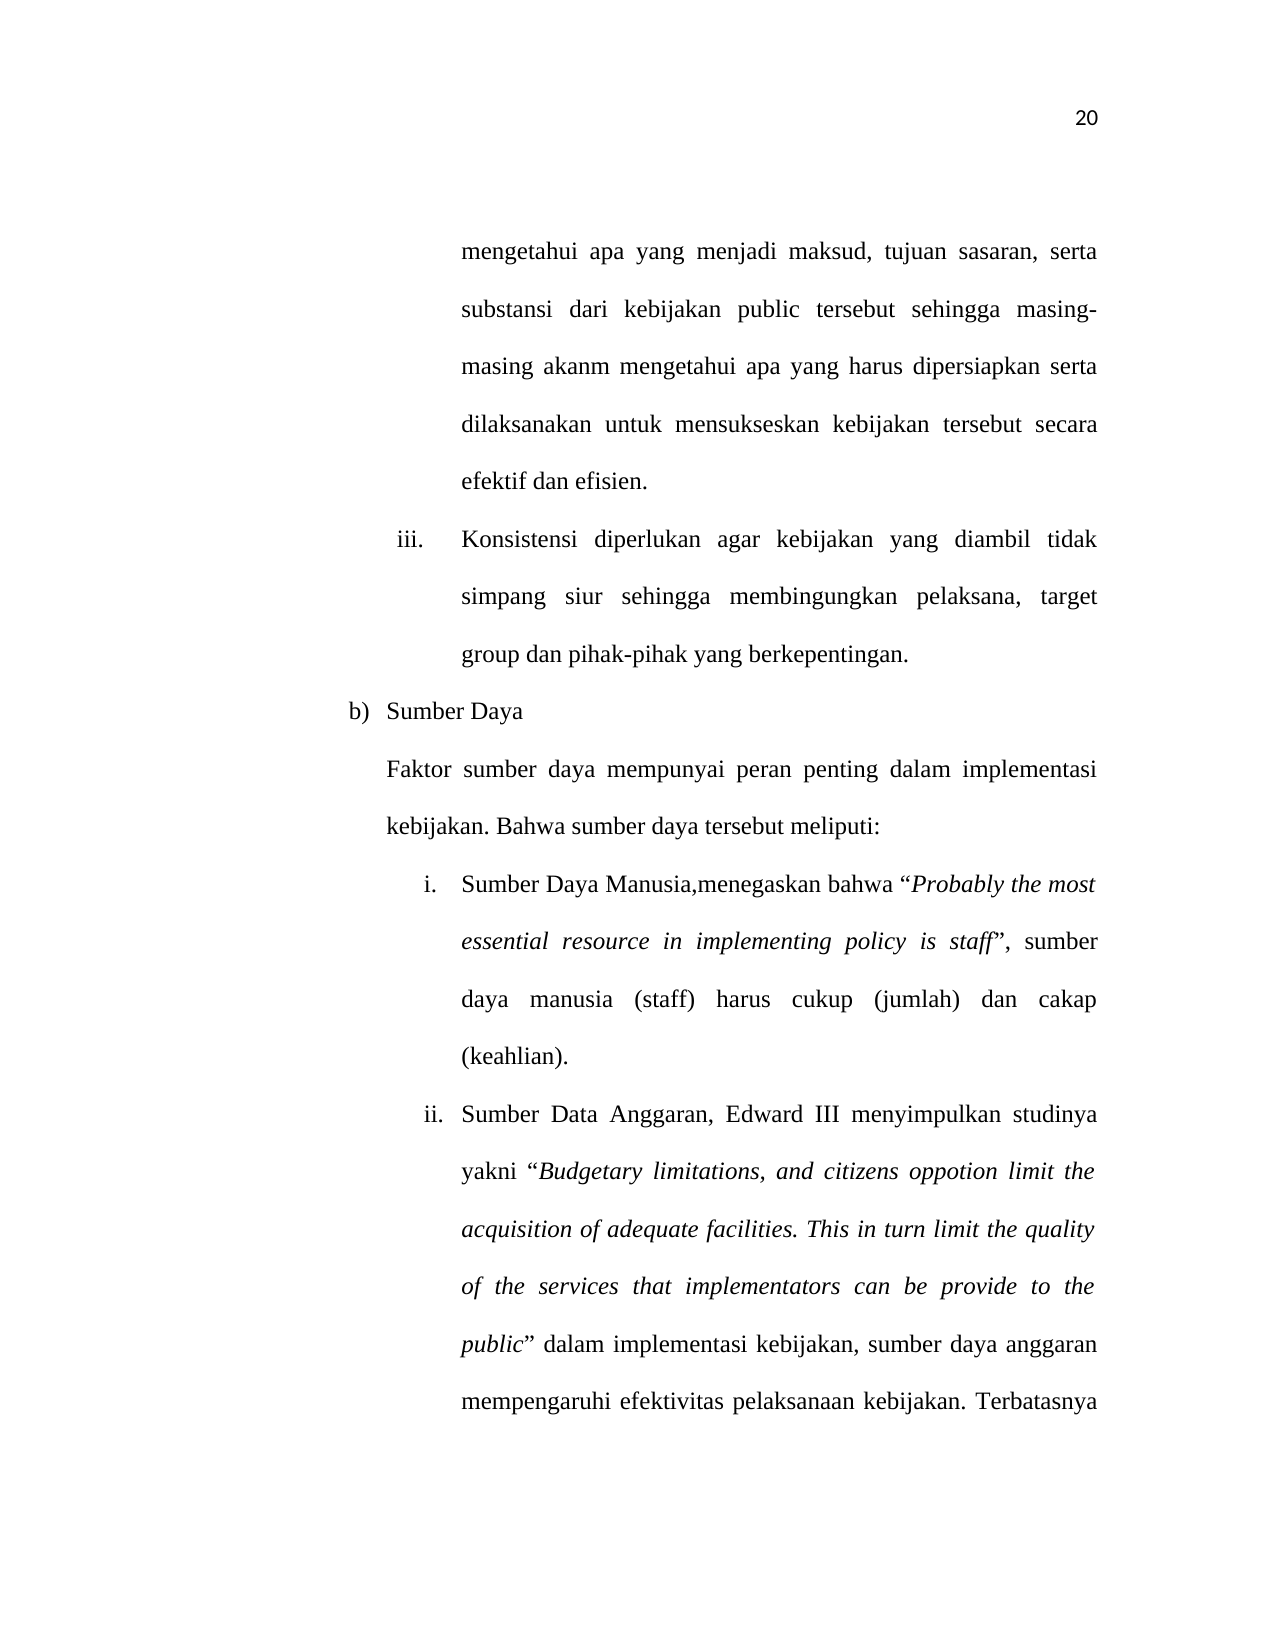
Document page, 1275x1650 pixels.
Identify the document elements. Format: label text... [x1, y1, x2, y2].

list Sumber Daya Manusia,menegaskan bahwa “Probably the most essential resource in implementing policy is staff”, sumber daya manusia (staff) harus cukup (jumlah) dan cakap (keahlian). [424, 869, 1098, 1070]
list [424, 1099, 1098, 1415]
list Faktor sumber daya mempunyai peran penting dalam implementasi kebijakan. Bahwa sumber daya tersebut meliputi: [386, 754, 1098, 840]
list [424, 236, 1098, 495]
list Sumber Daya [349, 696, 1098, 725]
list Konsistensi diperlukan agar kebijakan yang diambil tidak simpang siur sehingga membingungkan pelaksana, target group dan pihak-pihak yang berkepentingan. [424, 524, 1098, 667]
